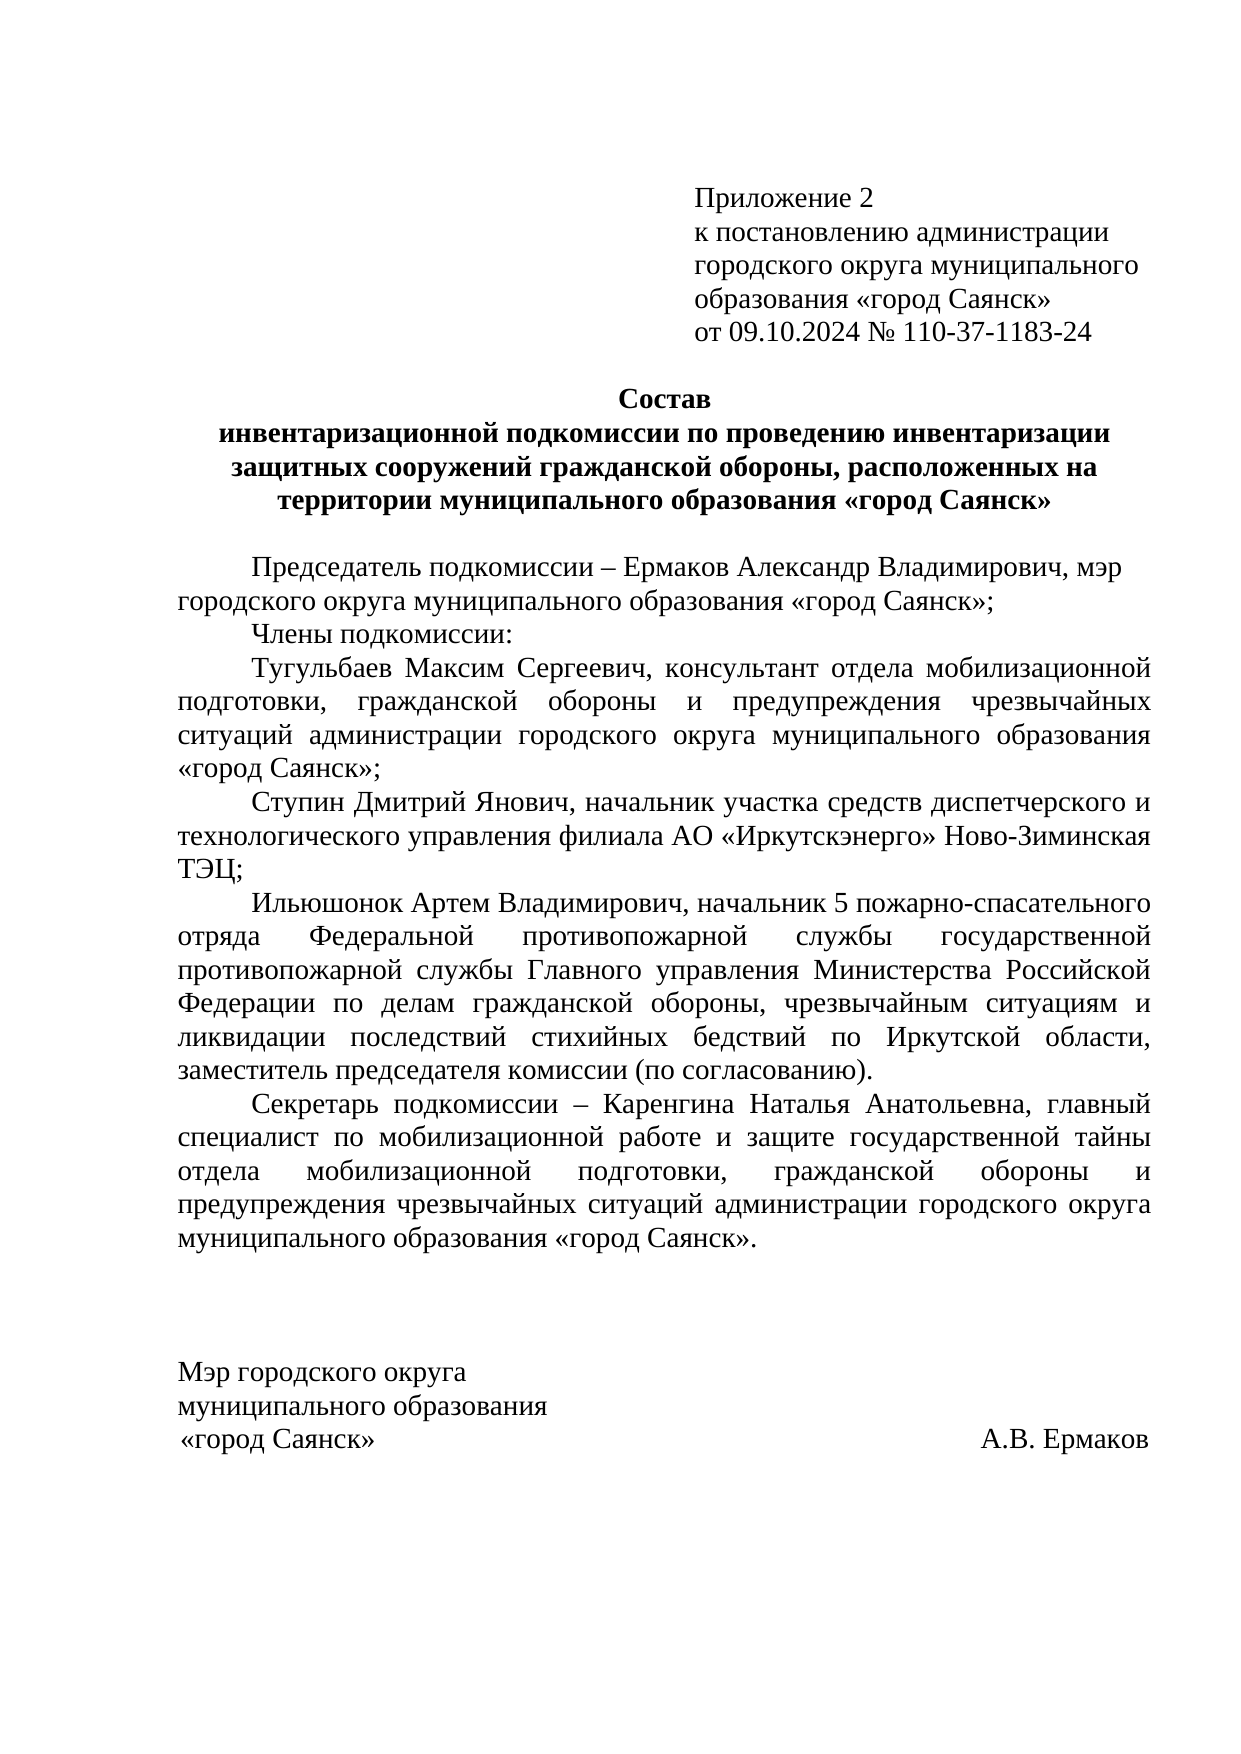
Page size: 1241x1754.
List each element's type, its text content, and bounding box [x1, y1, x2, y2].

text Ильюшонок Артем Владимирович, начальник 5 пожарно-спасательного отряда Федеральной противопожарной службы государственной противопожарной службы Главного управления Министерства Российской Федерации по делам гражданской обороны, чрезвычайным ситуациям и ликвидации последствий стихийных бедствий по Иркутской области, заместитель председателя комиссии (по согласованию). [177, 885, 1152, 1086]
text «город Саянск» А.В. Ермаков [177, 1421, 1152, 1455]
text Приложение 2 [694, 180, 1152, 214]
text Председатель подкомиссии – Ермаков Александр Владимирович, мэр городского округа муниципального образования «город Саянск»; [177, 549, 1152, 616]
text инвентаризационной подкомиссии по проведению инвентаризации защитных сооружений гражданской обороны, расположенных на территории муниципального образования «город Саянск» [177, 415, 1152, 516]
text Члены подкомиссии: [177, 616, 1152, 650]
text Состав [177, 382, 1152, 415]
text Ступин Дмитрий Янович, начальник участка средств диспетчерского и технологического управления филиала АО «Иркутскэнерго» Ново-Зиминская ТЭЦ; [177, 784, 1152, 885]
text муниципального образования [177, 1388, 1152, 1421]
text к постановлению администрации городского округа муниципального образования «город Саянск» [694, 214, 1152, 314]
text Секретарь подкомиссии – Каренгина Наталья Анатольевна, главный специалист по мобилизационной работе и защите государственной тайны отдела мобилизационной подготовки, гражданской обороны и предупреждения чрезвычайных ситуаций администрации городского округа муниципального образования «город Саянск». [177, 1086, 1152, 1254]
text Тугульбаев Максим Сергеевич, консультант отдела мобилизационной подготовки, гражданской обороны и предупреждения чрезвычайных ситуаций администрации городского округа муниципального образования «город Саянск»; [177, 650, 1152, 784]
text Мэр городского округа [177, 1354, 1152, 1388]
text от 09.10.2024 № 110-37-1183-24 [694, 314, 1152, 348]
